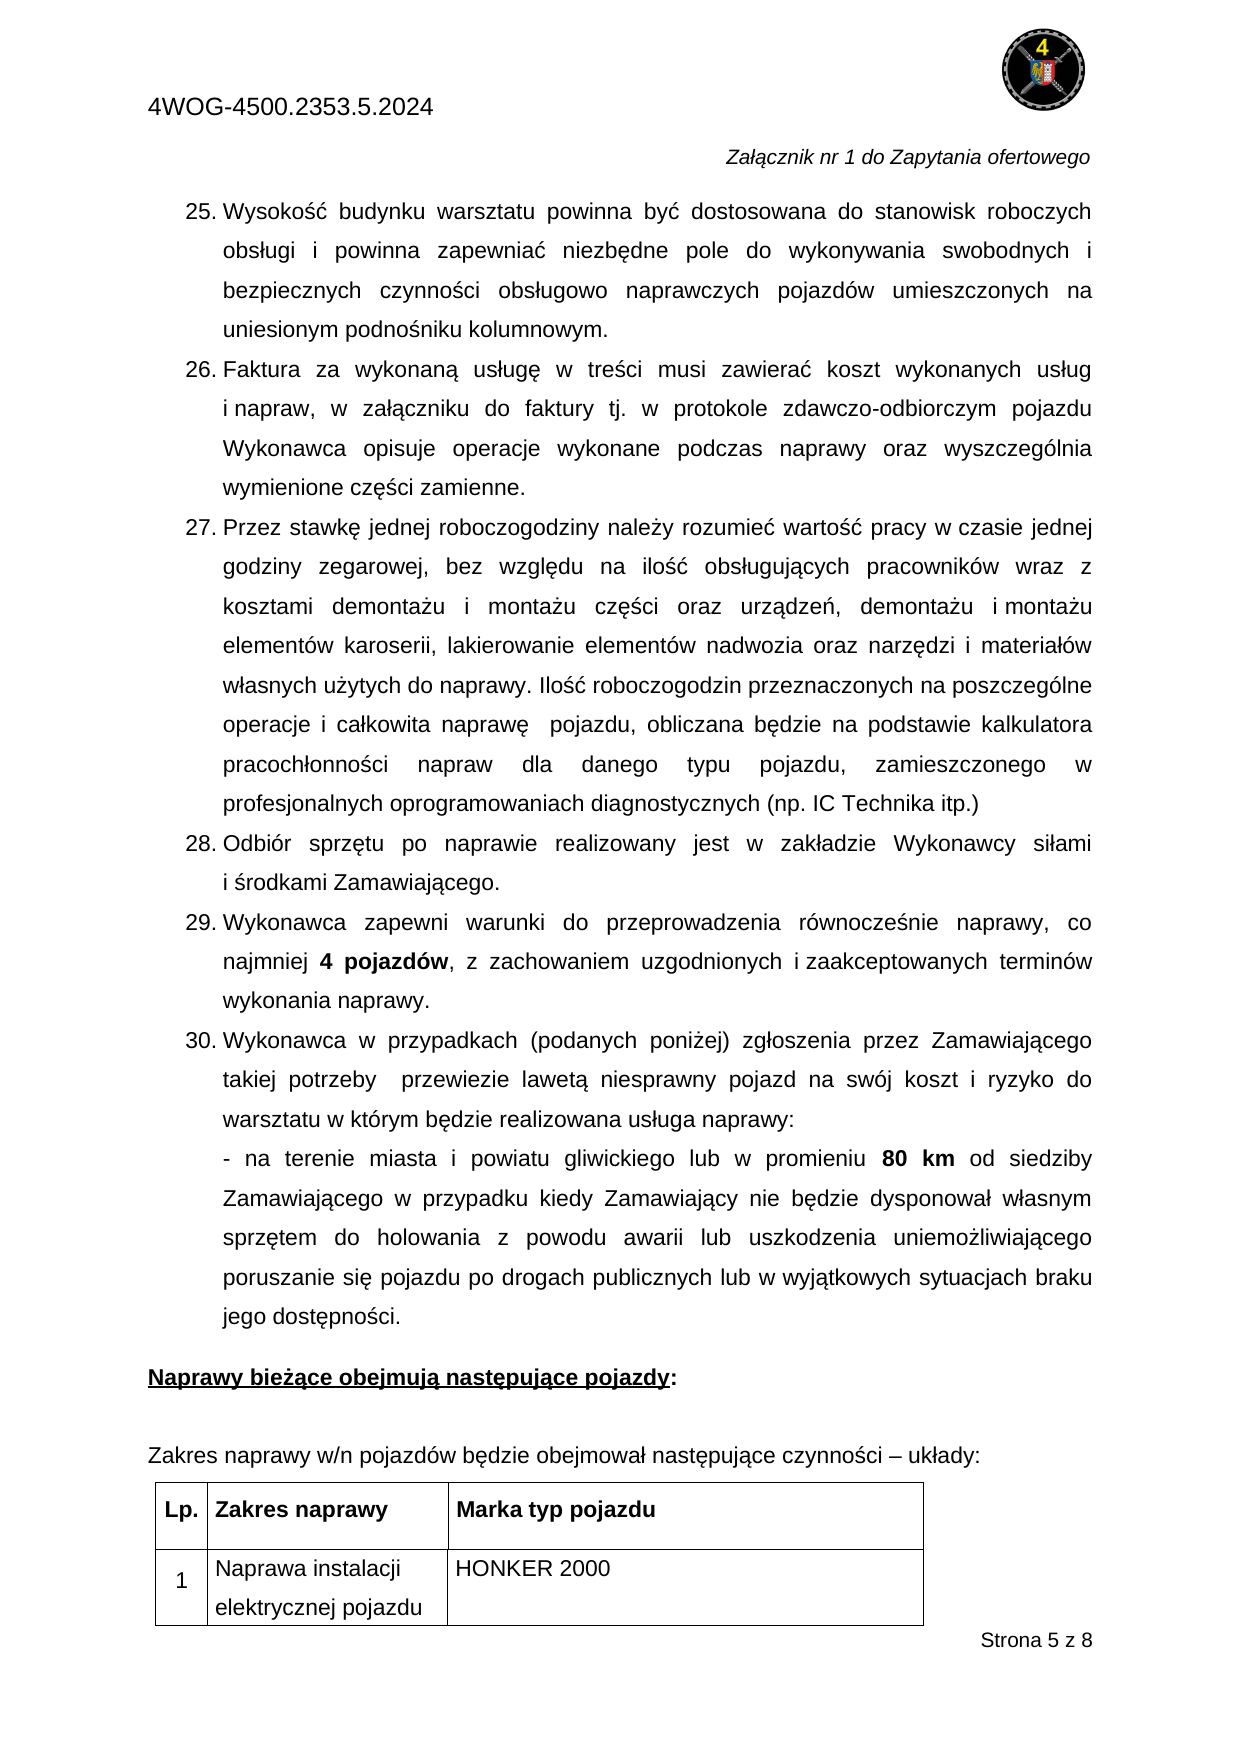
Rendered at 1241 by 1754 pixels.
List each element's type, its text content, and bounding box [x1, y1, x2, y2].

table_cell 1 [156, 1550, 207, 1625]
table_header Marka typ pojazdu [449, 1483, 923, 1549]
list - na terenie miasta i powiatu gliwickiego lub w promieniu 80 km od siedziby Zamawiającego w przypadku kiedy Zamawiający nie będzie dysponował własnym sprzętem do holowania z powodu awarii lub uszkodzenia uniemożliwiającego poruszanie się pojazdu po drogach publicznych lub w wyjątkowych sytuacjach braku jego dostępności. [223, 1145, 1092, 1329]
list Przez stawkę jednej roboczogodziny należy rozumieć wartość pracy w czasie jednej godziny zegarowej, bez względu na ilość obsługujących pracowników wraz z kosztami demontażu i montażu części oraz urządzeń, demontażu i montażu elementów karoserii, lakierowanie elementów nadwozia oraz narzędzi i materiałów własnych użytych do naprawy. Ilość roboczogodzin przeznaczonych na poszczególne operacje i całkowita naprawę pojazdu, obliczana będzie na podstawie kalkulatora pracochłonności napraw dla danego typu pojazdu, zamieszczonego w profesjonalnych oprogramowaniach diagnostycznych (np. IC Technika itp.) [185, 514, 1092, 816]
table_header Zakres naprawy [208, 1483, 448, 1549]
list Wykonawca zapewni warunki do przeprowadzenia równocześnie naprawy, co najmniej 4 pojazdów, z zachowaniem uzgodnionych i zaakceptowanych terminów wykonania naprawy. [185, 908, 1092, 1014]
picture [992, 23, 1093, 116]
list Odbiór sprzętu po naprawie realizowany jest w zakładzie Wykonawcy siłami i środkami Zamawiającego. [185, 829, 1092, 895]
list Wysokość budynku warsztatu powinna być dostosowana do stanowisk roboczych obsługi i powinna zapewniać niezbędne pole do wykonywania swobodnych i bezpiecznych czynności obsługowo naprawczych pojazdów umieszczonych na uniesionym podnośniku kolumnowym. [185, 198, 1092, 343]
text Naprawy bieżące obejmują następujące pojazdy: [148, 1363, 1092, 1390]
text Zakres naprawy w/n pojazdów będzie obejmował następujące czynności – układy: [148, 1442, 1092, 1469]
list Wykonawca w przypadkach (podanych poniżej) zgłoszenia przez Zamawiającego takiej potrzeby przewiezie lawetą niesprawny pojazd na swój koszt i ryzyko do warsztatu w którym będzie realizowana usługa naprawy: [185, 1027, 1092, 1132]
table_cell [448, 1550, 923, 1625]
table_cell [208, 1550, 447, 1625]
table_header Lp. [156, 1483, 207, 1549]
list Faktura za wykonaną usługę w treści musi zawierać koszt wykonanych usług i napraw, w załączniku do faktury tj. w protokole zdawczo-odbiorczym pojazdu Wykonawca opisuje operacje wykonane podczas naprawy oraz wyszczególnia wymienione części zamienne. [185, 356, 1092, 501]
